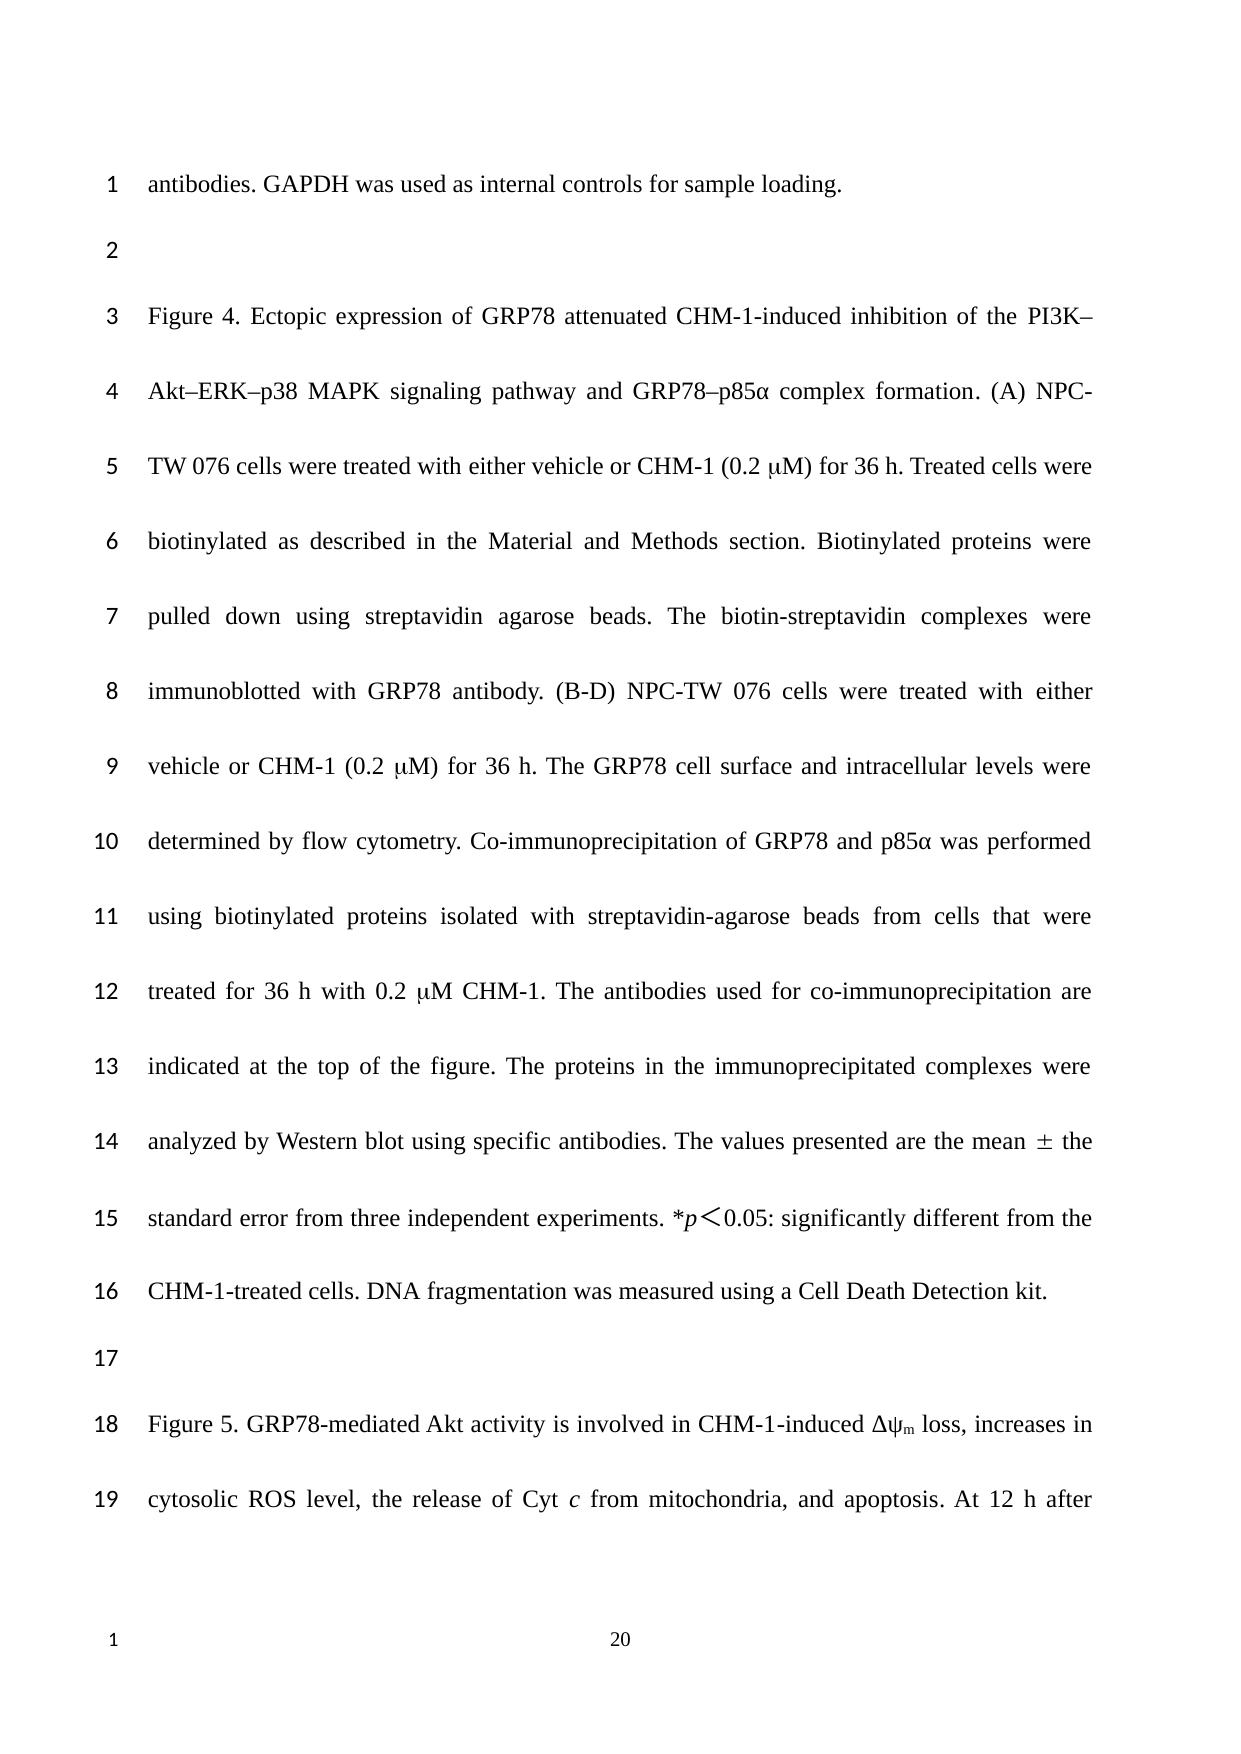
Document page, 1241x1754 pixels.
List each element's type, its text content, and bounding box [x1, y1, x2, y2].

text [148, 1404, 1092, 1517]
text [148, 164, 1092, 202]
text Figure 4. Ectopic expression of GRP78 attenuated CHM-1-induced inhibition of the PI3K–Akt–ERK–p38 MAPK signaling pathway and GRP78–p85α complex formation. (A) NPC-TW 076 cells were treated with either vehicle or CHM-1 (0.2 M) for 36 h. Treated cells were biotinylated as described in the Material and Methods section. Biotinylated proteins were pulled down using streptavidin agarose beads. The biotin-streptavidin complexes were immunoblotted with GRP78 antibody. (B-D) NPC-TW 076 cells were treated with either vehicle or CHM-1 (0.2 M) for 36 h. The GRP78 cell surface and intracellular levels were determined by flow cytometry. Co-immunoprecipitation of GRP78 and p85α was performed using biotinylated proteins isolated with streptavidin-agarose beads from cells that were treated for 36 h with 0.2 M CHM-1. The antibodies used for co-immunoprecipitation are indicated at the top of the figure. The proteins in the immunoprecipitated complexes were analyzed by Western blot using specific antibodies. The values presented are the mean the standard error from three independent experiments. *p＜0.05: significantly different from the CHM-1-treated cells. DNA fragmentation was measured using a Cell Death Detection kit. [148, 297, 1092, 1309]
